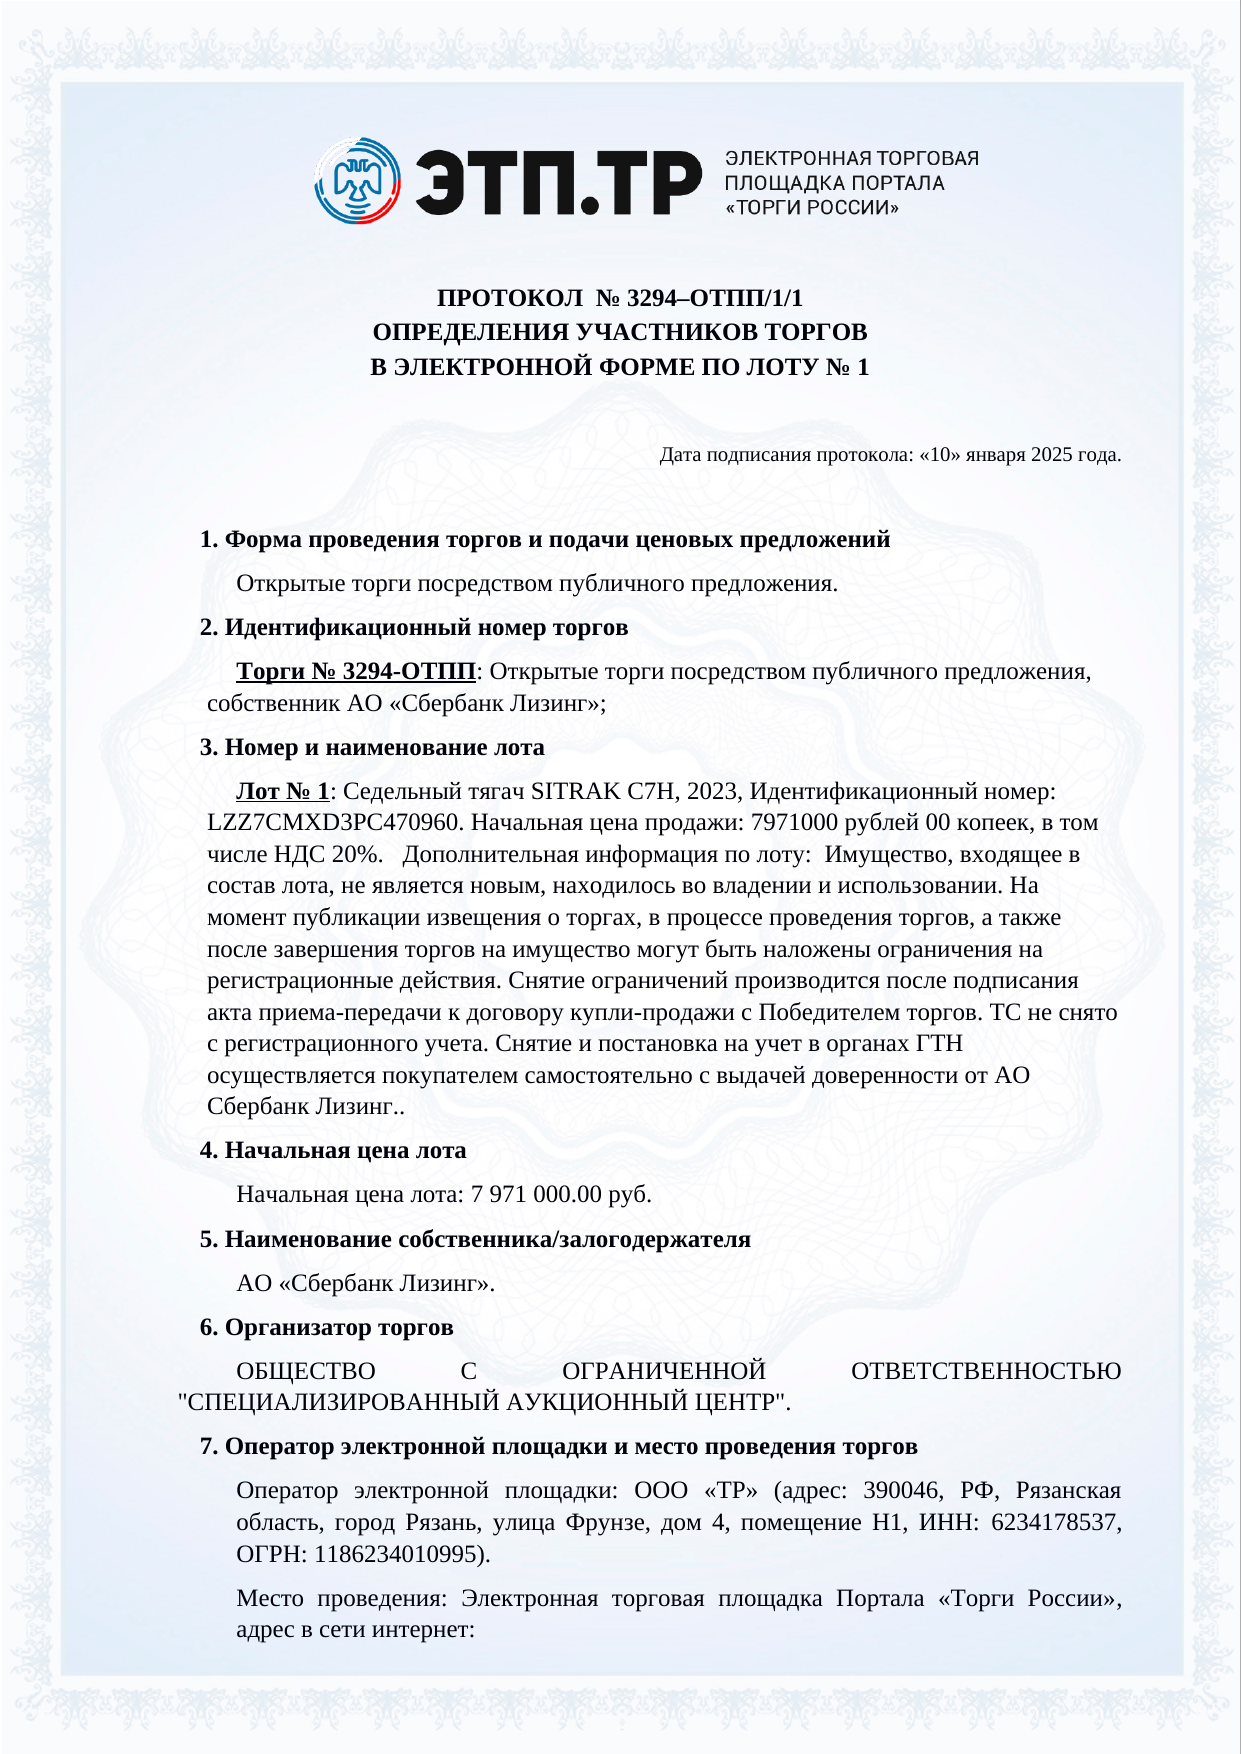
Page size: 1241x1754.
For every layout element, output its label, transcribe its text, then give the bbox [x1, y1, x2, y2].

text Место проведения: Электронная торговая площадка Портала «Торги России», адрес в сети интернет: [236, 1583, 1122, 1643]
text Лот № 1: Седельный тягач SITRAK C7H, 2023, Идентификационный номер: LZZ7CMXD3PC470960. Начальная цена продажи: 7971000 рублей 00 копеек, в том числе НДС 20%. Дополнительная информация по лоту: Имущество, входящее в состав лота, не является новым, находилось во владении и использовании. На момент публикации извещения о торгах, в процессе проведения торгов, а также после завершения торгов на имущество могут быть наложены ограничения на регистрационные действия. Снятие ограничений производится после подписания акта приема-передачи к договору купли-продажи с Победителем торгов. ТС не снято с регистрационного учета. Снятие и постановка на учет в органах ГТН осуществляется покупателем самостоятельно с выдачей доверенности от АО Сбербанк Лизинг.. [207, 776, 1122, 1120]
title ОПРЕДЕЛЕНИЯ УЧАСТНИКОВ ТОРГОВ [118, 317, 1122, 346]
text 5. Наименование собственника/залогодержателя [177, 1224, 1122, 1252]
text 4. Начальная цена лота [177, 1136, 1122, 1164]
text ОБЩЕСТВО С ОГРАНИЧЕННОЙ ОТВЕТСТВЕННОСТЬЮ "СПЕЦИАЛИЗИРОВАННЫЙ АУКЦИОННЫЙ ЦЕНТР". [177, 1356, 1122, 1416]
title В ЭЛЕКТРОННОЙ ФОРМЕ ПО ЛОТУ № 1 [118, 352, 1122, 381]
text 3. Номер и наименование лота [177, 732, 1122, 761]
text Дата подписания протокола: «10» января 2025 года. [177, 436, 1122, 467]
text 1. Форма проведения торгов и подачи ценовых предложений [177, 524, 1122, 553]
text Оператор электронной площадки: ООО «ТР» (адрес: 390046, РФ, Рязанская область, город Рязань, улица Фрунзе, дом 4, помещение Н1, ИНН: 6234178537, ОГРН: 1186234010995). [236, 1476, 1122, 1567]
text 6. Организатор торгов [177, 1312, 1122, 1341]
picture [2, 1, 1241, 1754]
text АО «Сбербанк Лизинг». [177, 1268, 1122, 1296]
text Открытые торги посредством публичного предложения. [177, 568, 1122, 597]
title ПРОТОКОЛ № 3294–ОТПП/1/1 [118, 283, 1122, 312]
text Начальная цена лота: 7 971 000.00 руб. [236, 1179, 1122, 1208]
text Торги № 3294-ОТПП: Открытые торги посредством публичного предложения, собственник АО «Сбербанк Лизинг»; [207, 656, 1122, 716]
text 7. Оператор электронной площадки и место проведения торгов [177, 1431, 1122, 1460]
text 2. Идентификационный номер торгов [177, 612, 1122, 641]
